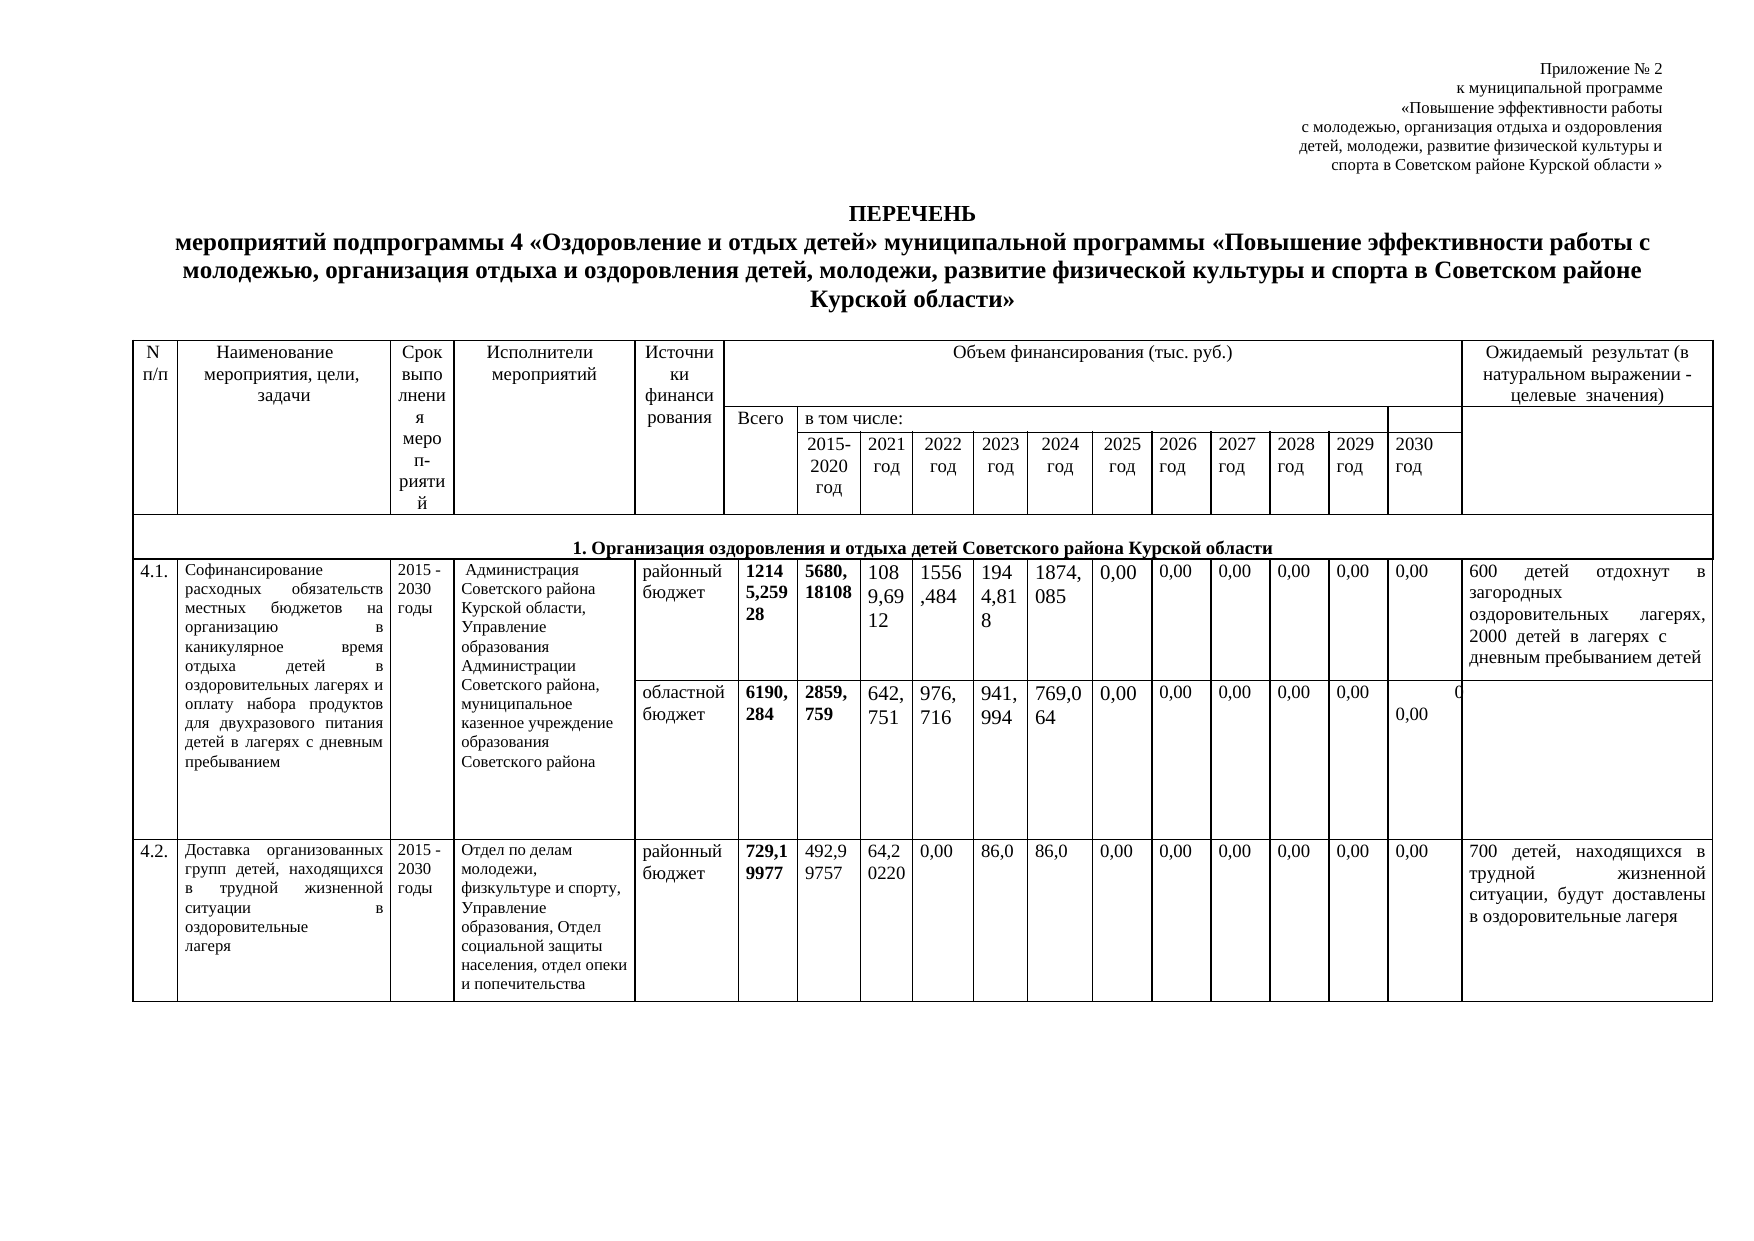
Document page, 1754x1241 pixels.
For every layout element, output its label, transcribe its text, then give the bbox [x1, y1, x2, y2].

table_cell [455, 840, 634, 1001]
table_cell 0,00 [1212, 681, 1269, 838]
text Приложение № 2 [162, 59, 1662, 78]
table_cell 2015 - 2030 годы [391, 840, 453, 1001]
table_cell 2022 год [913, 433, 973, 513]
table_header N п/п [134, 341, 177, 513]
table_cell 1. Организация оздоровления и отдыха детей Советского района Курской области [134, 515, 1712, 558]
table_cell 86,0 [974, 840, 1027, 1001]
text к муниципальной программе [162, 78, 1662, 97]
table_cell 2028 год [1271, 433, 1328, 513]
table_cell 976,716 [913, 681, 973, 838]
table_cell 600 детей отдохнут в загородных оздоровительных лагерях, 2000 детей в лагерях с дневным пребыванием детей [1463, 560, 1712, 679]
table_cell [1463, 407, 1712, 513]
table_cell 0,00 [1212, 560, 1269, 679]
table_cell 2027 год [1212, 433, 1269, 513]
table_cell 1874,085 [1028, 560, 1092, 679]
table_cell 64,20220 [861, 840, 912, 1001]
table_cell 12145,25928 [739, 560, 797, 679]
table_cell 0,00 [1389, 840, 1461, 1001]
table_cell 0,00 [1153, 681, 1210, 838]
table_header Наименование мероприятия, цели, задачи [178, 341, 390, 513]
text мероприятий подпрограммы 4 «Оздоровление и отдых детей» муниципальной программы «Повышение эффективности работы с молодежью, организация отдыха и оздоровления детей, молодежи, развитие физической культуры и спорта в Советском районе Курской области» [162, 227, 1662, 313]
table_cell 729,19977 [739, 840, 797, 1001]
table_cell 2025 год [1093, 433, 1151, 513]
table_cell 00,00 [1389, 681, 1461, 838]
table_cell 0,00 [1330, 681, 1387, 838]
table_cell 0,00 [1271, 681, 1328, 838]
text «Повышение эффективности работы [162, 97, 1662, 117]
table_cell 0,00 [913, 840, 973, 1001]
table_cell 492,99757 [798, 840, 860, 1001]
table_cell районный бюджет [636, 840, 738, 1001]
table_cell в том числе: [798, 407, 1387, 431]
table_cell 0,00 [1271, 840, 1328, 1001]
table_cell Всего [725, 407, 797, 513]
table_cell 5680,18108 [798, 560, 860, 679]
table_cell 0,00 [1330, 560, 1387, 679]
table_cell 0,00 [1330, 840, 1387, 1001]
table_cell Доставка организованных групп детей, находящихся в трудной жизненной ситуации в оздоровительные лагеря [178, 840, 390, 1001]
table_cell 2023 год [974, 433, 1027, 513]
table_cell 2026 год [1153, 433, 1210, 513]
table_cell 2030 год [1389, 433, 1461, 513]
table_cell 2021 год [861, 433, 912, 513]
table_cell 0,00 [1093, 560, 1151, 679]
table_header Срок выполнения мероп-риятий [391, 341, 453, 513]
table_cell 0,00 [1271, 560, 1328, 679]
table_cell 6190,284 [739, 681, 797, 838]
table_header Исполнители мероприятий [455, 341, 634, 513]
table_cell областной бюджет [636, 681, 738, 838]
text спорта в Советском районе Курской области » [162, 155, 1662, 174]
table_cell районный бюджет [636, 560, 738, 679]
table_cell 941,994 [974, 681, 1027, 838]
table_cell 2024 год [1028, 433, 1092, 513]
table_cell 2029 год [1330, 433, 1387, 513]
table_cell 4.1. [134, 560, 177, 838]
table_cell [1389, 407, 1461, 431]
table_cell 0,00 [1389, 560, 1461, 679]
table_cell 2015-2020 год [798, 433, 860, 513]
table_cell 769,064 [1028, 681, 1092, 838]
table_header Ожидаемый результат (в натуральном выражении - целевые значения) [1463, 341, 1712, 406]
table_cell 0,00 [1153, 560, 1210, 679]
text с молодежью, организация отдыха и оздоровления [162, 117, 1662, 136]
table_cell 642,751 [861, 681, 912, 838]
table_cell 0,00 [1093, 681, 1151, 838]
table_cell 1944,818 [974, 560, 1027, 679]
table_header Объем финансирования (тыс. руб.) [725, 341, 1461, 406]
table_header Источники финанси рования [636, 341, 723, 513]
table_cell 700 детей, находящихся в трудной жизненной ситуации, будут доставлены в оздоровительные лагеря [1463, 840, 1712, 1001]
table_cell 0,00 [1093, 840, 1151, 1001]
table_cell Софинансирование расходных обязательств местных бюджетов на организацию в каникулярное время отдыха детей в оздоровительных лагерях и оплату набора продуктов для двухразового питания детей в лагерях с дневным пребыванием [178, 560, 390, 838]
table_cell 1089,6912 [861, 560, 912, 679]
table_cell 2015 - 2030 годы [391, 560, 453, 838]
table_cell Администрация Советского района Курской области, Управление образования Администрации Советского района, муниципальное казенное учреждение образования Советского района [455, 560, 634, 838]
table_cell 0,00 [1212, 840, 1269, 1001]
text детей, молодежи, развитие физической культуры и [162, 136, 1662, 155]
table_cell [1463, 681, 1712, 838]
table_cell 0,00 [1153, 840, 1210, 1001]
table_cell 1556,484 [913, 560, 973, 679]
table_cell 86,0 [1028, 840, 1092, 1001]
text ПЕРЕЧЕНЬ [162, 201, 1662, 227]
table_cell 2859,759 [798, 681, 860, 838]
table_cell 4.2. [134, 840, 177, 1001]
